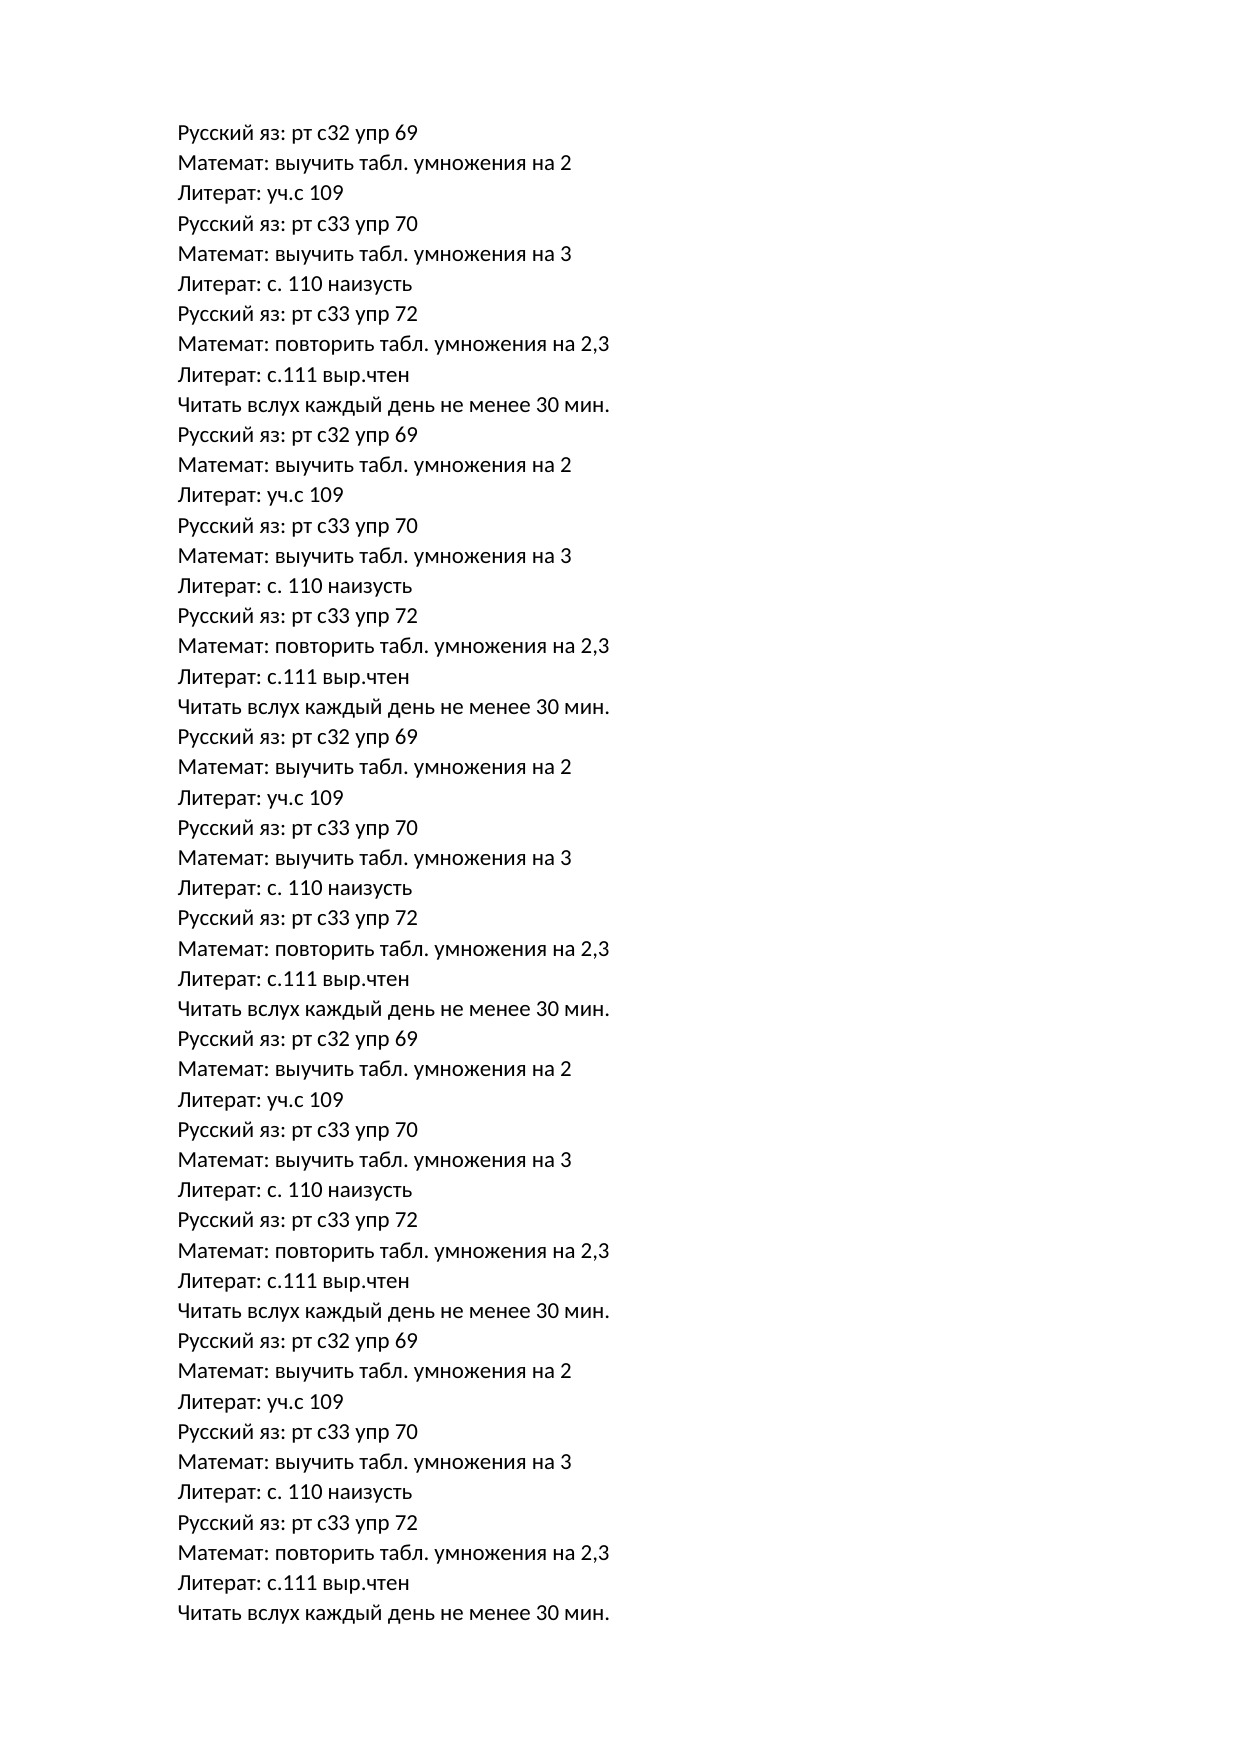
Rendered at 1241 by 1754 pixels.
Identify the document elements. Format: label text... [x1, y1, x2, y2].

text Математ: повторить табл. умножения на 2,3 [177, 632, 1152, 660]
text Литерат: с.111 выр.чтен [177, 360, 1152, 388]
text Читать вслух каждый день не менее 30 мин. [177, 1296, 1152, 1324]
text Русский яз: рт с32 упр 69 [177, 420, 1152, 448]
text Литерат: с. 110 наизусть [177, 269, 1152, 297]
text Русский яз: рт с32 упр 69 [177, 118, 1152, 146]
text Литерат: с. 110 наизусть [177, 873, 1152, 901]
text Литерат: уч.с 109 [177, 1085, 1152, 1113]
text Математ: выучить табл. умножения на 3 [177, 1145, 1152, 1173]
text Читать вслух каждый день не менее 30 мин. [177, 994, 1152, 1022]
text Математ: выучить табл. умножения на 2 [177, 752, 1152, 781]
text Литерат: с. 110 наизусть [177, 1477, 1152, 1506]
text Русский яз: рт с33 упр 72 [177, 299, 1152, 327]
text Математ: выучить табл. умножения на 3 [177, 239, 1152, 267]
text Русский яз: рт с33 упр 70 [177, 1115, 1152, 1143]
text Математ: выучить табл. умножения на 3 [177, 1447, 1152, 1475]
text Математ: выучить табл. умножения на 3 [177, 541, 1152, 569]
text Математ: повторить табл. умножения на 2,3 [177, 1236, 1152, 1264]
text Математ: выучить табл. умножения на 2 [177, 1054, 1152, 1083]
text Литерат: с.111 выр.чтен [177, 1266, 1152, 1294]
text Математ: повторить табл. умножения на 2,3 [177, 1538, 1152, 1566]
text Русский яз: рт с33 упр 72 [177, 903, 1152, 932]
text Литерат: уч.с 109 [177, 1387, 1152, 1415]
text Литерат: уч.с 109 [177, 481, 1152, 509]
text Читать вслух каждый день не менее 30 мин. [177, 1598, 1152, 1626]
text Литерат: с.111 выр.чтен [177, 1568, 1152, 1596]
text Математ: выучить табл. умножения на 2 [177, 450, 1152, 478]
text Русский яз: рт с32 упр 69 [177, 1326, 1152, 1354]
text Русский яз: рт с32 упр 69 [177, 722, 1152, 750]
text Русский яз: рт с33 упр 70 [177, 209, 1152, 237]
text Литерат: с.111 выр.чтен [177, 964, 1152, 992]
text Русский яз: рт с33 упр 72 [177, 601, 1152, 629]
text Русский яз: рт с33 упр 72 [177, 1508, 1152, 1536]
text Читать вслух каждый день не менее 30 мин. [177, 390, 1152, 418]
text Литерат: с. 110 наизусть [177, 571, 1152, 599]
text Русский яз: рт с33 упр 72 [177, 1206, 1152, 1234]
text Математ: повторить табл. умножения на 2,3 [177, 329, 1152, 358]
text Литерат: с.111 выр.чтен [177, 662, 1152, 690]
text Русский яз: рт с32 упр 69 [177, 1024, 1152, 1052]
text Литерат: с. 110 наизусть [177, 1175, 1152, 1203]
text Математ: выучить табл. умножения на 2 [177, 1357, 1152, 1385]
text Математ: повторить табл. умножения на 2,3 [177, 934, 1152, 962]
text Русский яз: рт с33 упр 70 [177, 511, 1152, 539]
text Литерат: уч.с 109 [177, 178, 1152, 207]
text Литерат: уч.с 109 [177, 783, 1152, 811]
text Математ: выучить табл. умножения на 3 [177, 843, 1152, 871]
text Математ: выучить табл. умножения на 2 [177, 148, 1152, 176]
text Русский яз: рт с33 упр 70 [177, 813, 1152, 841]
text Читать вслух каждый день не менее 30 мин. [177, 692, 1152, 720]
text Русский яз: рт с33 упр 70 [177, 1417, 1152, 1445]
